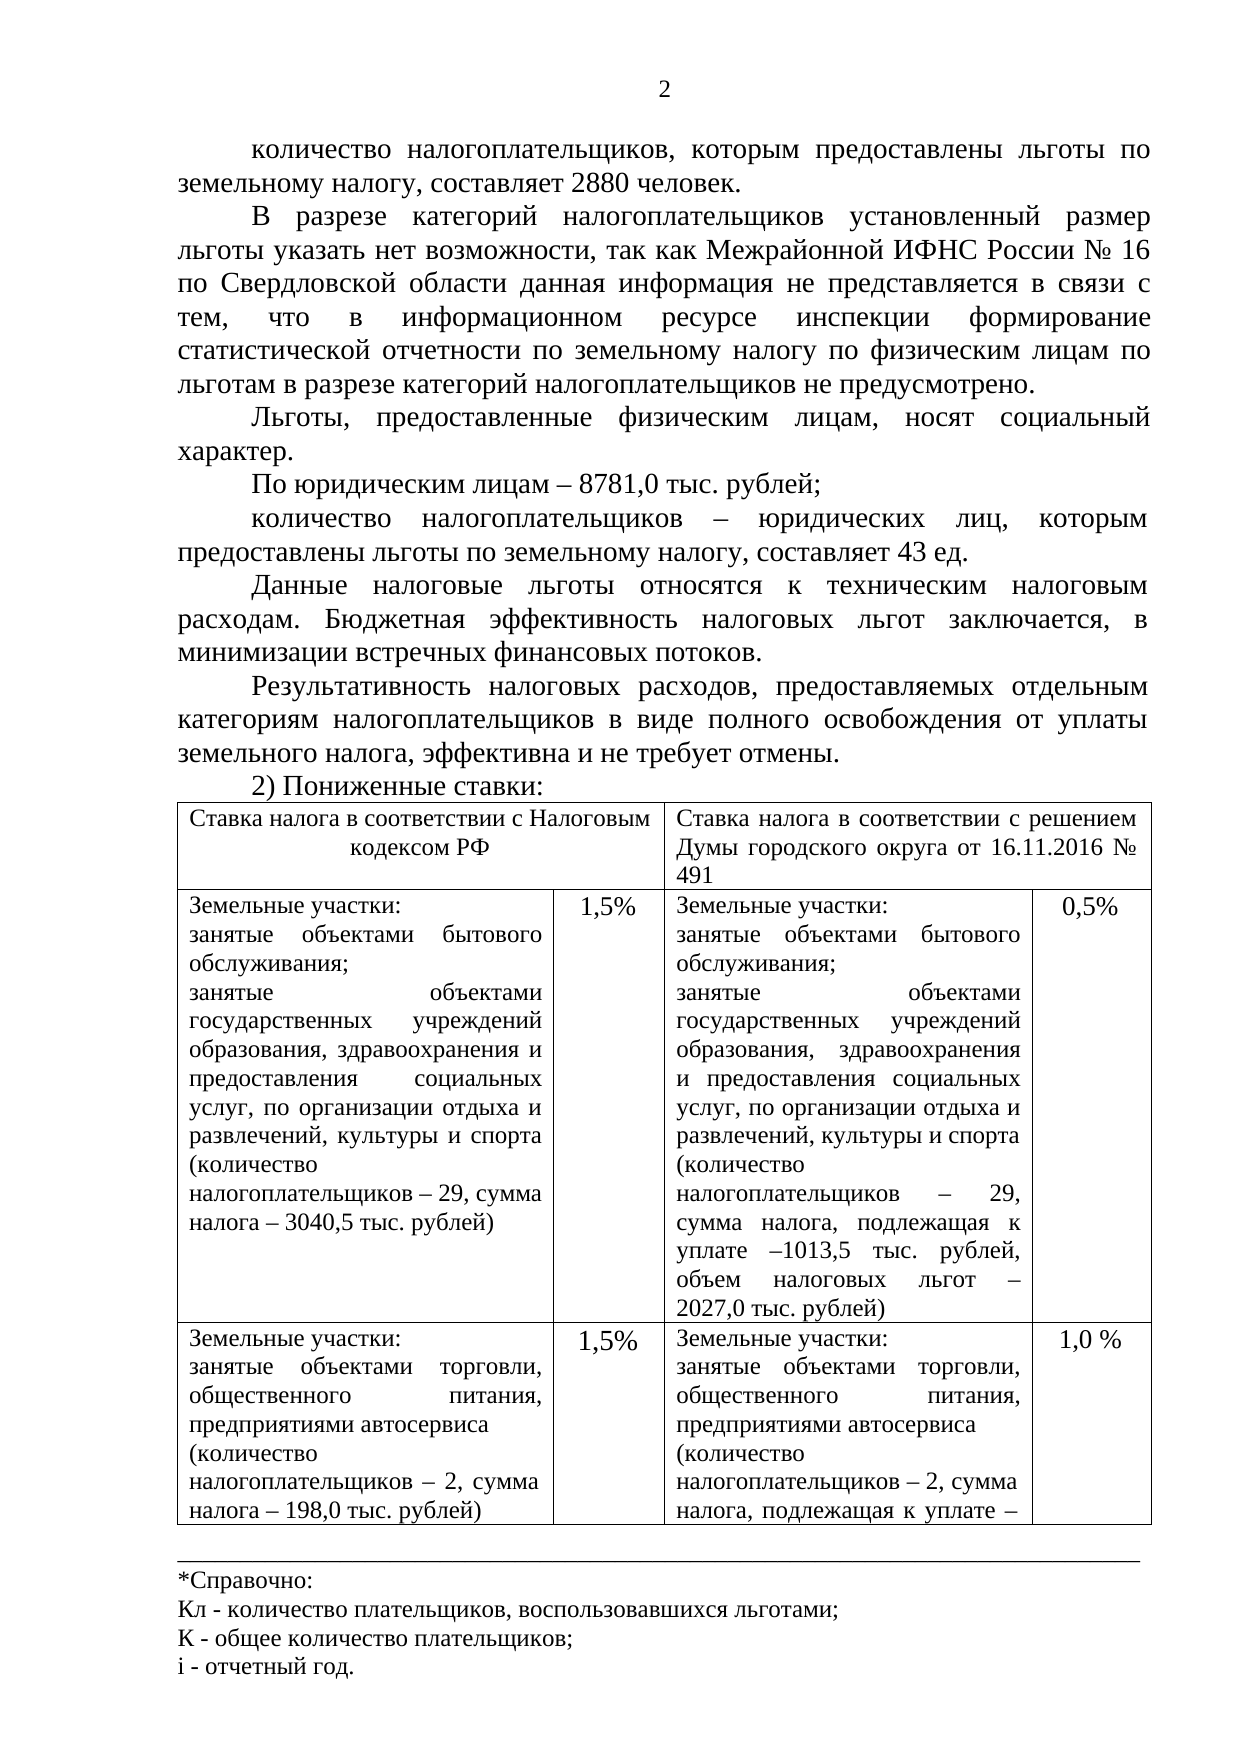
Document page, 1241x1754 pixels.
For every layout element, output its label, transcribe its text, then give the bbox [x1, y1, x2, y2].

table_cell 1,5% [554, 890, 664, 1322]
table_header Ставка налога в соответствии с решением Думы городского округа от 16.11.2016 № 491 [665, 803, 1151, 889]
text В разрезе категорий налогоплательщиков установленный размер льготы указать нет возможности, так как Межрайонной ИФНС России № 16 по Свердловской области данная информация не представляется в связи с тем, что в информационном ресурсе инспекции формирование статистической отчетности по земельному налогу по физическим лицам по льготам в разрезе категорий налогоплательщиков не предусмотрено. [177, 198, 1152, 399]
text количество налогоплательщиков – юридических лиц, которым предоставлены льготы по земельному налогу, составляет 43 ед. [177, 500, 1149, 567]
table_cell Земельные участки: занятые объектами бытового обслуживания; занятые объектами государственных учреждений образования, здравоохранения и предоставления социальных услуг, по организации отдыха и развлечений, культуры и спорта (количество налогоплательщиков – 29, сумма налога – 3040,5 тыс. рублей) [178, 890, 553, 1322]
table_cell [178, 1323, 553, 1524]
text количество налогоплательщиков, которым предоставлены льготы по земельному налогу, составляет 2880 человек. [177, 131, 1152, 198]
text По юридическим лицам – 8781,0 тыс. рублей; [177, 467, 1152, 500]
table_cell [665, 1323, 1032, 1524]
table_cell 0,5% [1033, 890, 1151, 1322]
text Данные налоговые льготы относятся к техническим налоговым расходам. Бюджетная эффективность налоговых льгот заключается, в минимизации встречных финансовых потоков. [177, 567, 1149, 668]
table_cell 1,0 % [1033, 1323, 1151, 1524]
table_cell 1,5% [554, 1323, 664, 1524]
table_header Ставка налога в соответствии с Налоговым кодексом РФ [178, 803, 664, 889]
text Результативность налоговых расходов, предоставляемых отдельным категориям налогоплательщиков в виде полного освобождения от уплаты земельного налога, эффективна и не требует отмены. [177, 668, 1149, 768]
text Льготы, предоставленные физическим лицам, носят социальный характер. [177, 399, 1152, 467]
table_cell Земельные участки: занятые объектами бытового обслуживания; занятые объектами государственных учреждений образования, здравоохранения и предоставления социальных услуг, по организации отдыха и развлечений, культуры и спорта (количество налогоплательщиков – 29, сумма налога, подлежащая к уплате –1013,5 тыс. рублей, объем налоговых льгот – 2027,0 тыс. рублей) [665, 890, 1032, 1322]
text 2) Пониженные ставки: [177, 768, 1149, 802]
